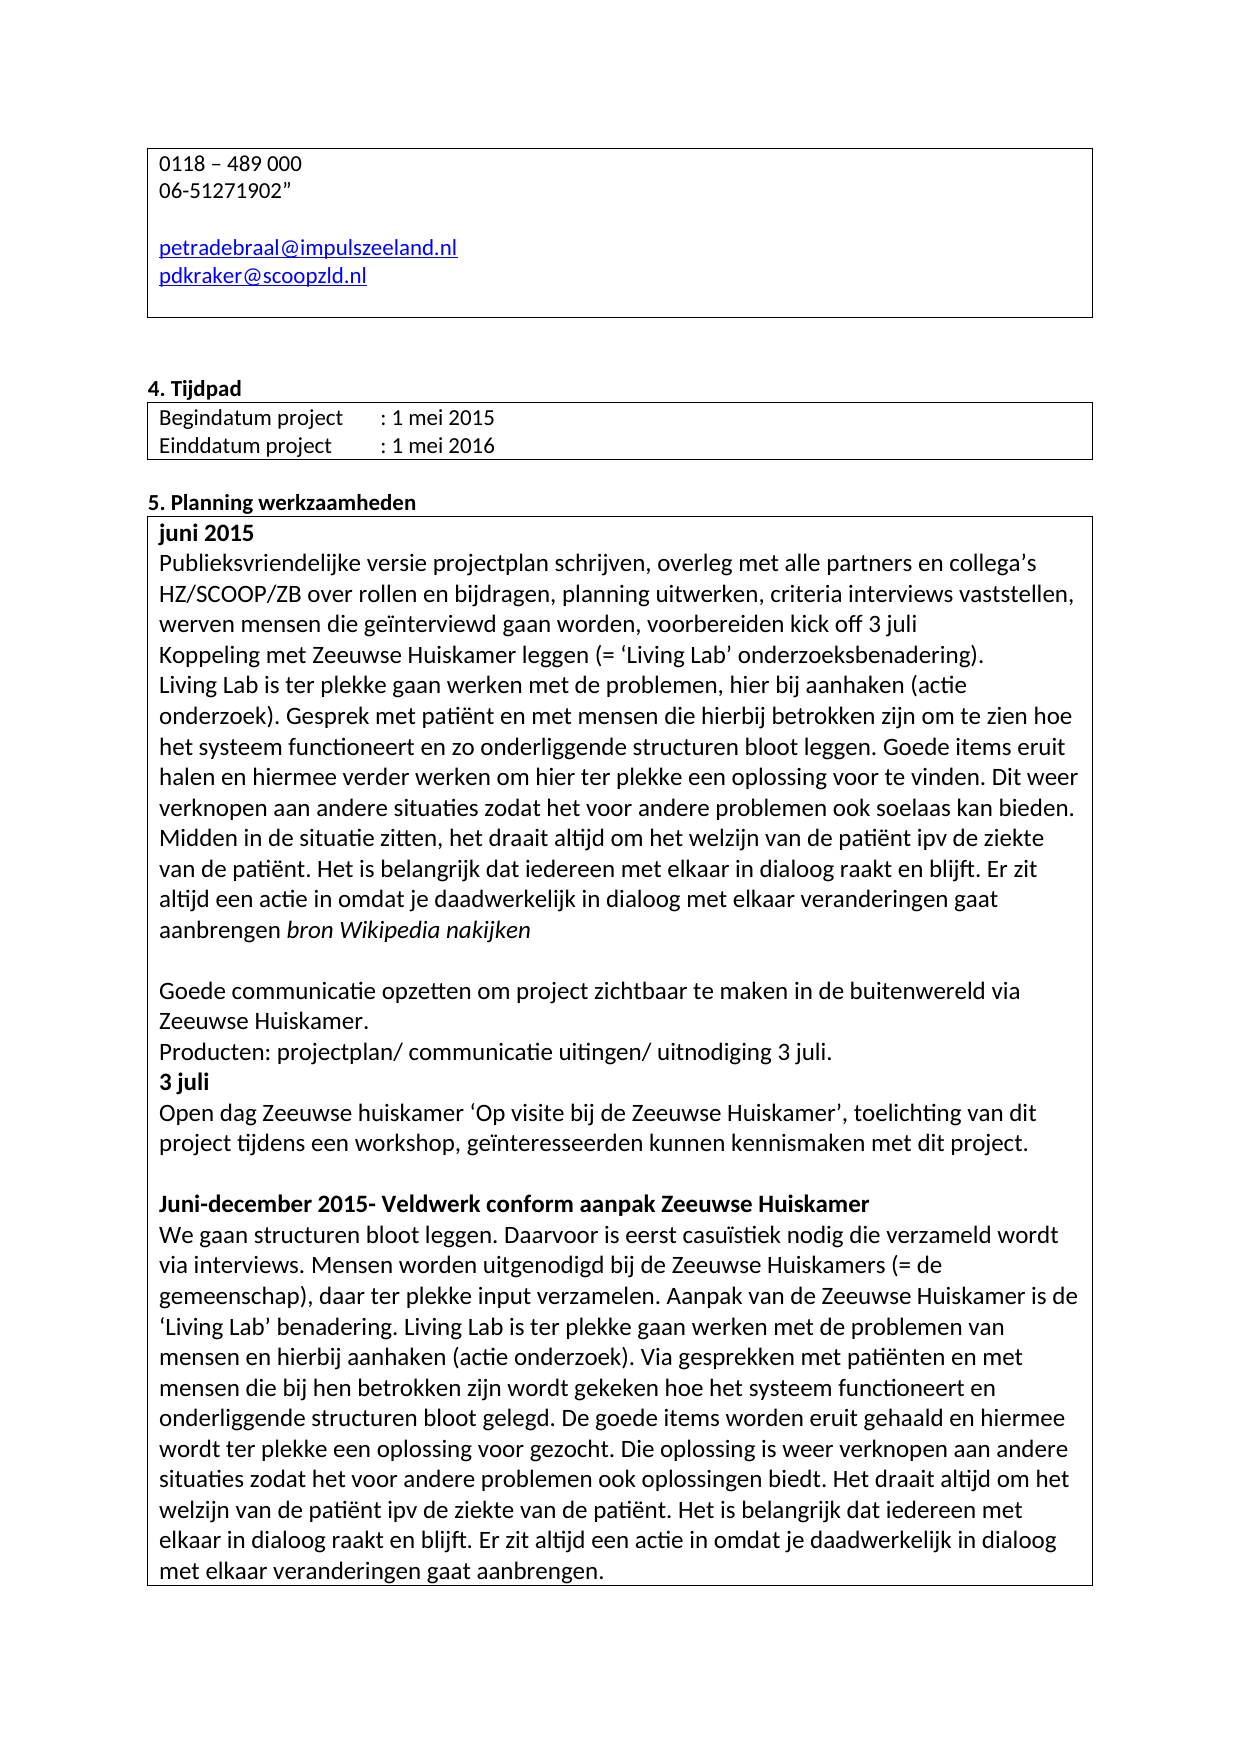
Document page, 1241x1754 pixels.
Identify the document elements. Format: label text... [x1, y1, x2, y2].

text 5. Planning werkzaamheden [148, 488, 1093, 516]
table_header Begindatum project : 1 mei 2015 Einddatum project : 1 mei 2016 [148, 403, 1092, 459]
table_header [148, 517, 1092, 1585]
text 4. Tijdpad [148, 374, 1093, 402]
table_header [148, 149, 1092, 317]
